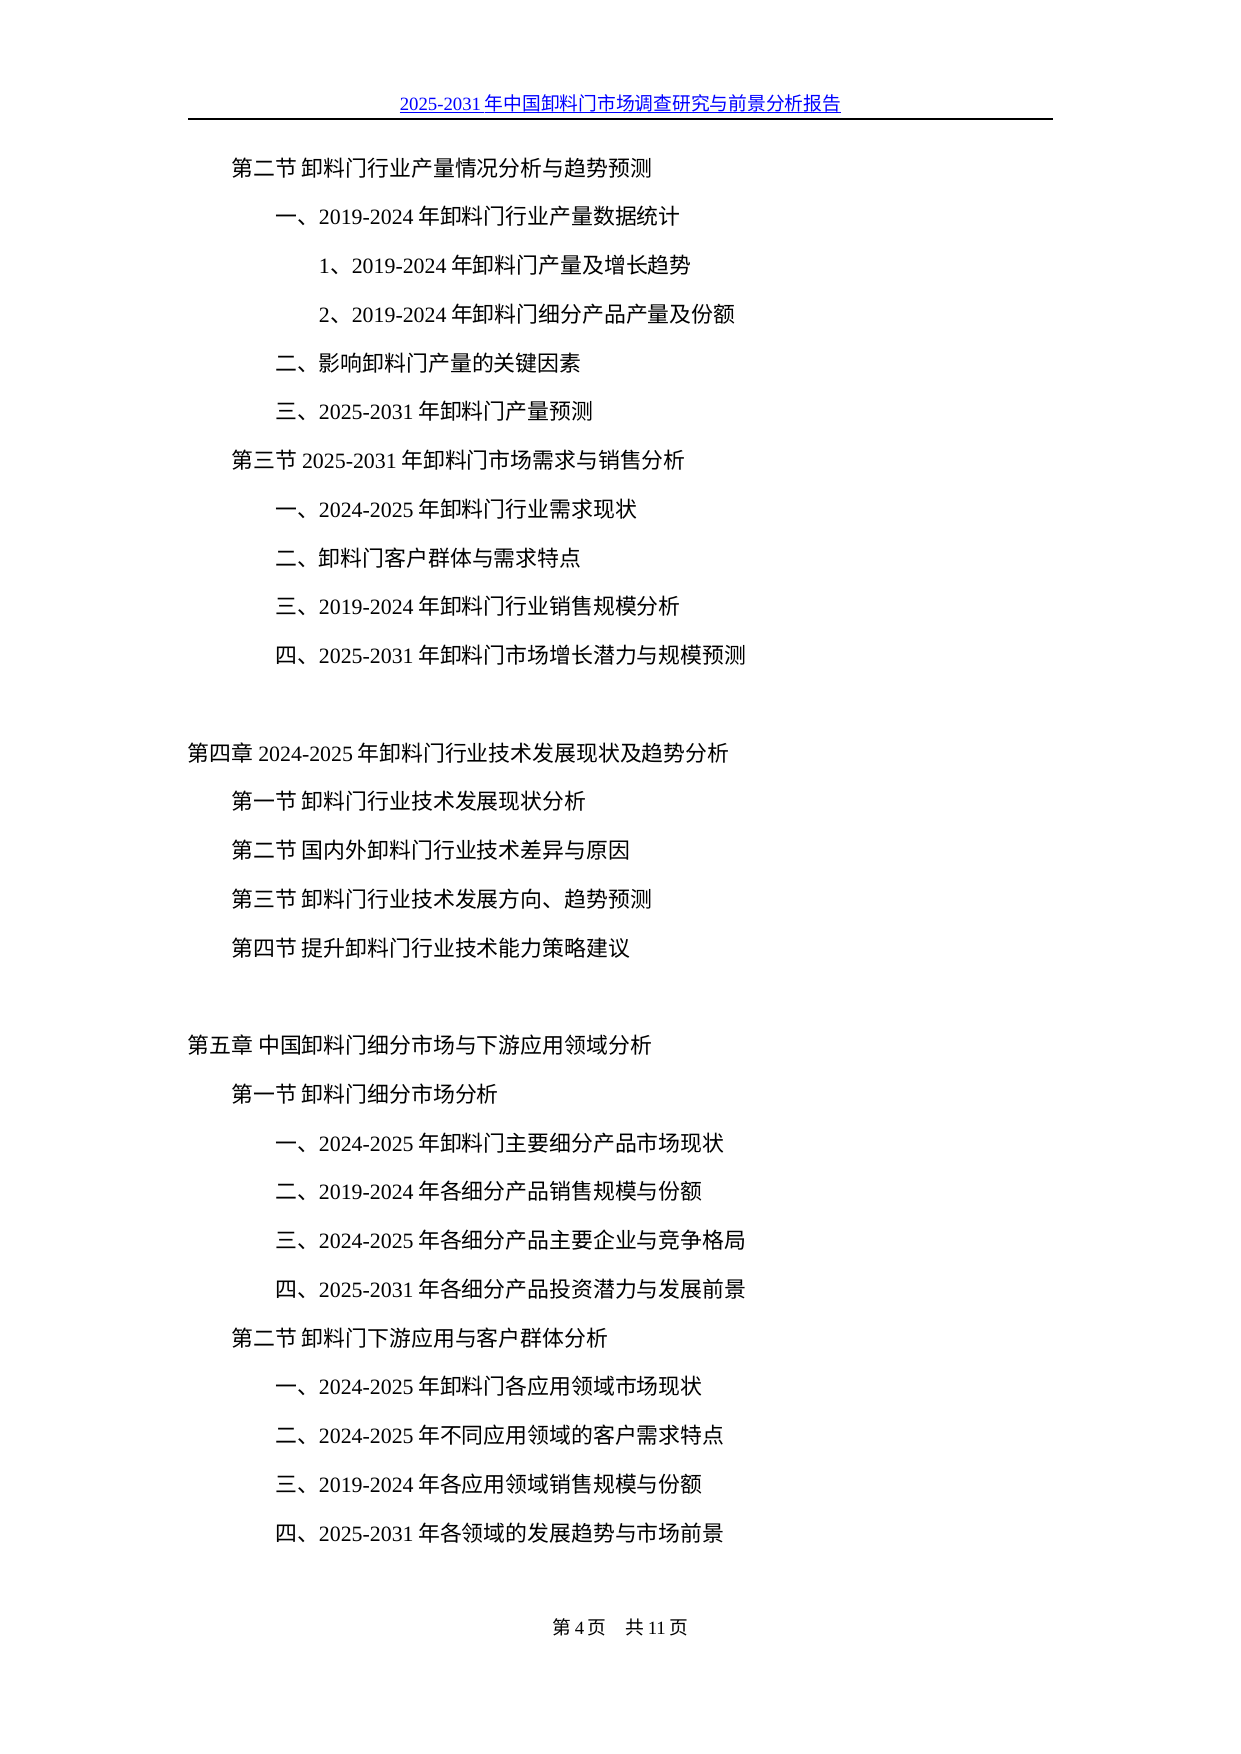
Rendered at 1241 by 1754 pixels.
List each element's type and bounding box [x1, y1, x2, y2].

text [187, 150, 1053, 1548]
